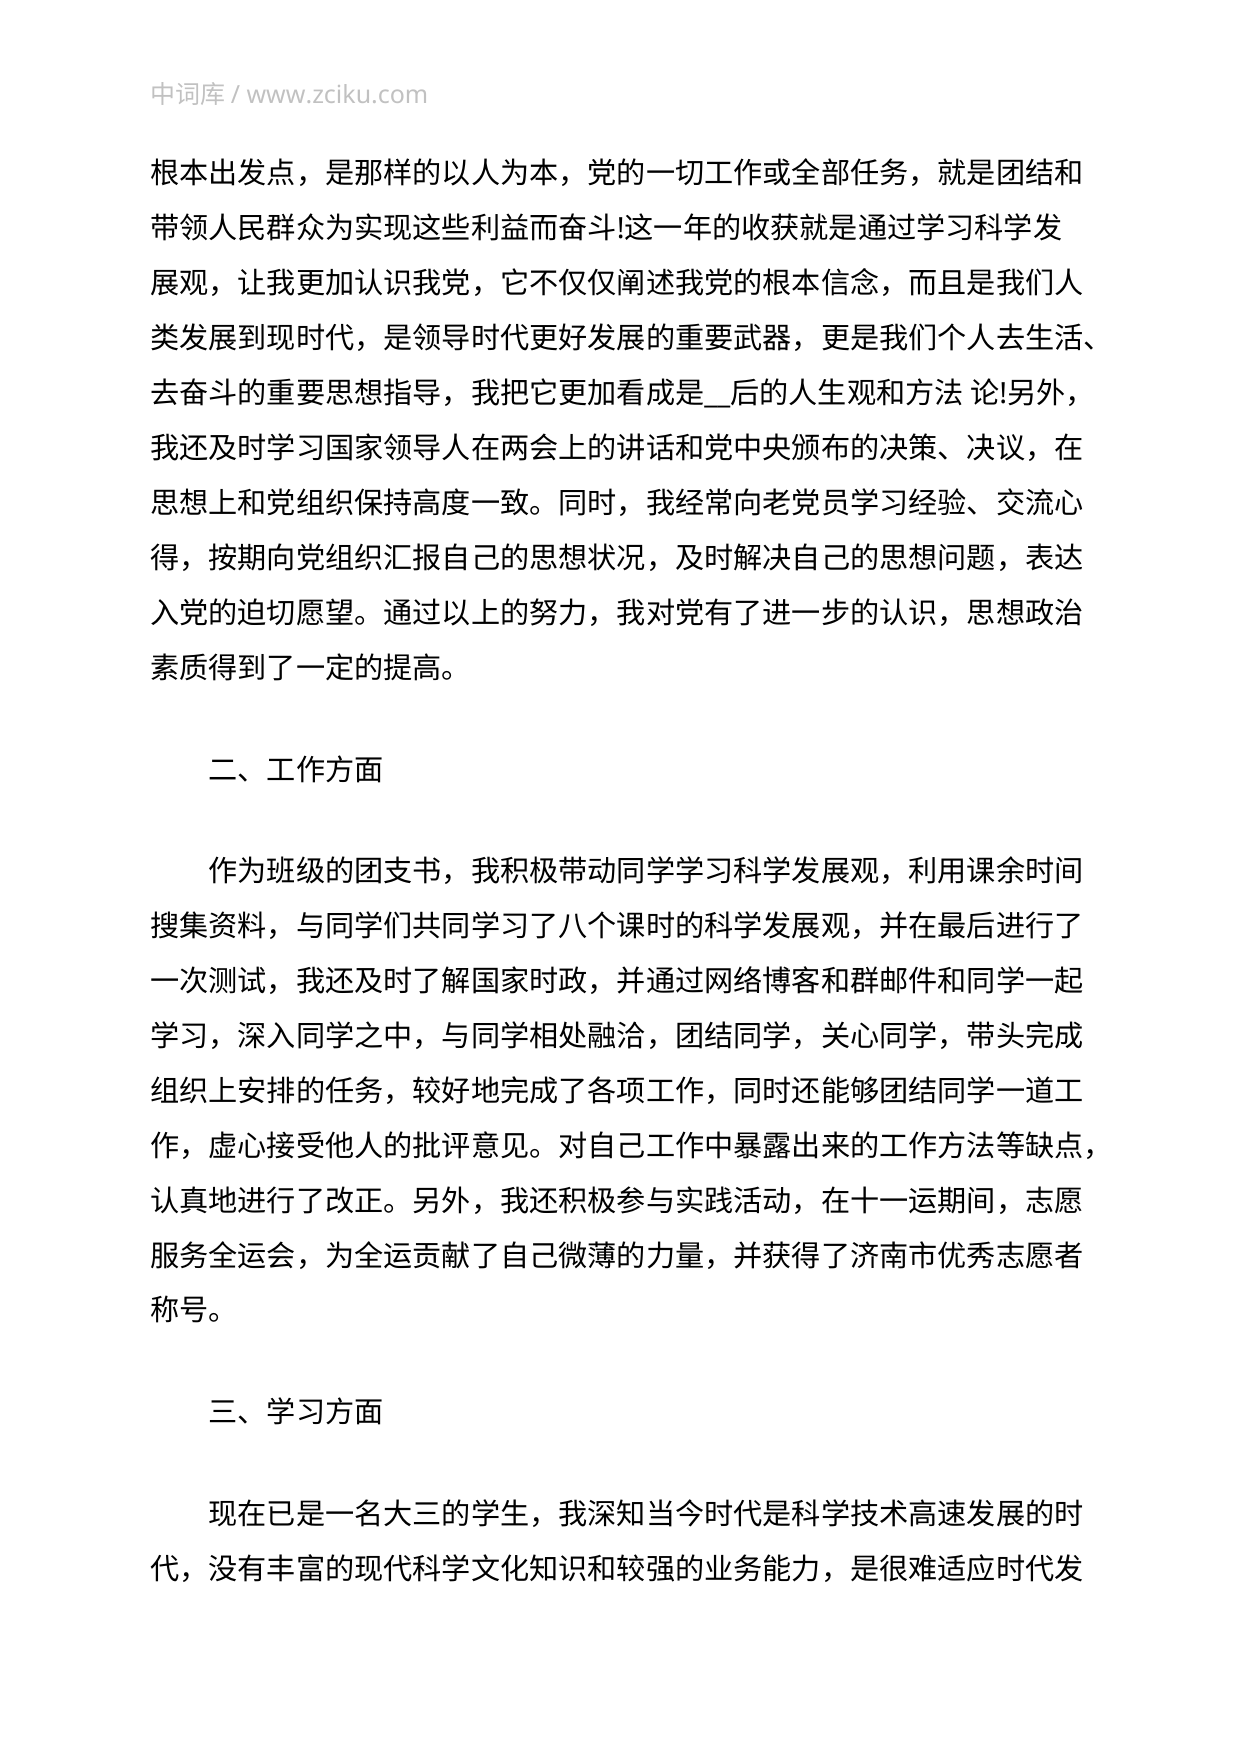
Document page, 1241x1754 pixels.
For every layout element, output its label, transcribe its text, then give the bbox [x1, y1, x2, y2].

text 二、工作方面 [150, 746, 1090, 788]
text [150, 1491, 1090, 1588]
text 三、学习方面 [150, 1389, 1090, 1431]
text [150, 150, 1090, 687]
text 作为班级的团支书，我积极带动同学学习科学发展观，利用课余时间搜集资料，与同学们共同学习了八个课时的科学发展观，并在最后进行了一次测试，我还及时了解国家时政，并通过网络博客和群邮件和同学一起学习，深入同学之中，与同学相处融洽，团结同学，关心同学，带头完成组织上安排的任务，较好地完成了各项工作，同时还能够团结同学一道工作，虚心接受他人的批评意见。对自己工作中暴露出来的工作方法等缺点，认真地进行了改正。另外，我还积极参与实践活动，在十一运期间，志愿服务全运会，为全运贡献了自己微薄的力量，并获得了济南市优秀志愿者称号。 [150, 848, 1090, 1329]
